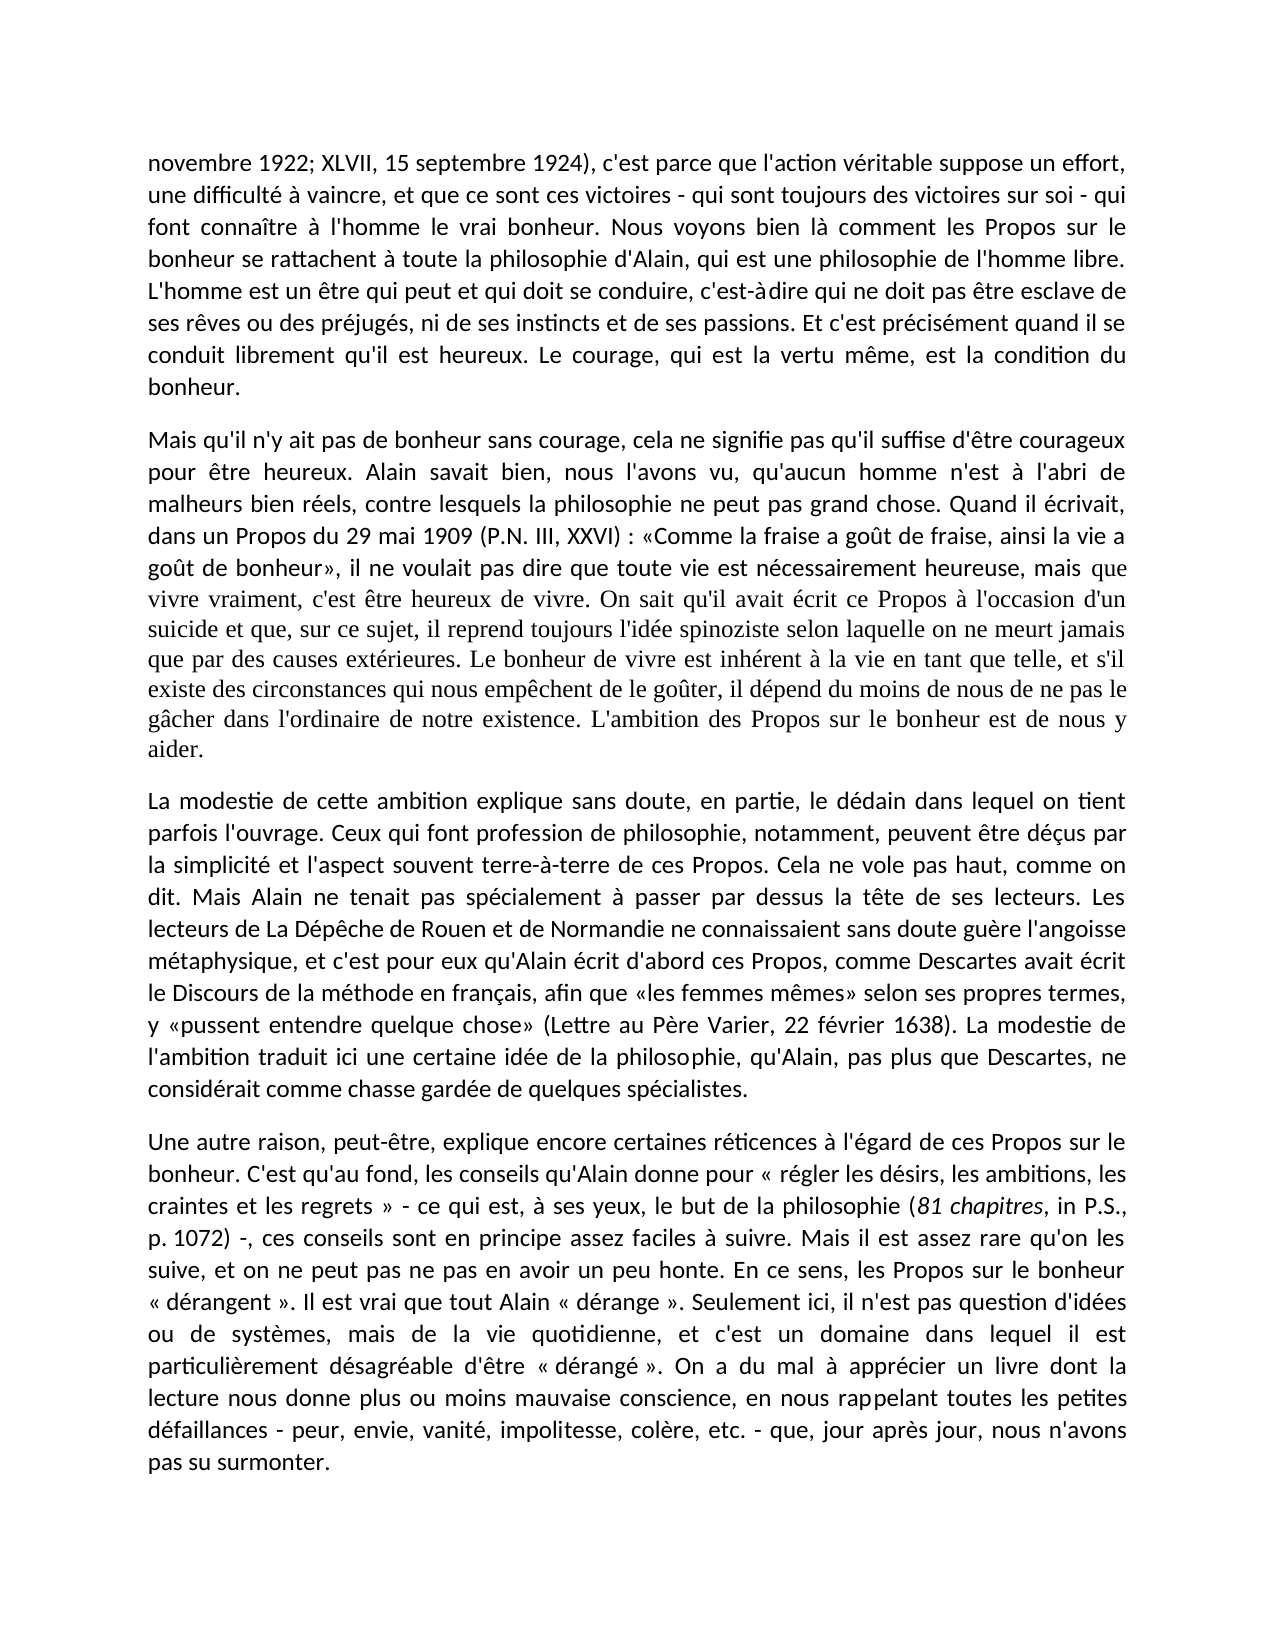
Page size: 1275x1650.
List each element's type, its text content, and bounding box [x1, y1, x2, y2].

text Une autre raison, peut-être, explique encore certaines réticences à l'égard de ces Propos sur le bonheur. C'est qu'au fond, les conseils qu'Alain donne pour « régler les désirs, les ambitions, les craintes et les regrets » - ce qui est, à ses yeux, le but de la philosophie (81 chapitres, in P.S., p. 1072) -, ces conseils sont en principe assez faciles à suivre. Mais il est assez rare qu'on les suive, et on ne peut pas ne pas en avoir un peu honte. En ce sens, les Propos sur le bonheur « dérangent ». Il est vrai que tout Alain « dérange ». Seulement ici, il n'est pas question d'idées ou de systèmes, mais de la vie quotidienne, et c'est un domaine dans lequel il est particulièrement désagréable d'être « dérangé ». On a du mal à apprécier un livre dont la lecture nous donne plus ou moins mauvaise conscience, en nous rappelant toutes les petites défaillances - peur, envie, vanité, impolitesse, colère, etc. - que, jour après jour, nous n'avons pas su surmonter. [148, 1126, 1127, 1476]
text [148, 148, 1127, 402]
text La modestie de cette ambition explique sans doute, en partie, le dédain dans lequel on tient parfois l'ouvrage. Ceux qui font profession de philosophie, notamment, peuvent être déçus par la simplicité et l'aspect souvent terre-à-terre de ces Propos. Cela ne vole pas haut, comme on dit. Mais Alain ne tenait pas spécialement à passer par dessus la tête de ses lecteurs. Les lecteurs de La Dépêche de Rouen et de Normandie ne connaissaient sans doute guère l'angoisse métaphysique, et c'est pour eux qu'Alain écrit d'abord ces Propos, comme Descartes avait écrit le Discours de la méthode en français, afin que «les femmes mêmes» selon ses propres termes, y «pussent entendre quelque chose» (Lettre au Père Varier, 22 février 1638). La modestie de l'ambition traduit ici une certaine idée de la philosophie, qu'Alain, pas plus que Descartes, ne considérait comme chasse gardée de quelques spécialistes. [148, 786, 1127, 1104]
text Mais qu'il n'y ait pas de bonheur sans courage, cela ne signifie pas qu'il suffise d'être courageux pour être heureux. Alain savait bien, nous l'avons vu, qu'aucun homme n'est à l'abri de malheurs bien réels, contre lesquels la philosophie ne peut pas grand chose. Quand il écrivait, dans un Propos du 29 mai 1909 (P.N. III, XXVI) : «Comme la fraise a goût de fraise, ainsi la vie a goût de bonheur», il ne voulait pas dire que toute vie est nécessairement heureuse, mais que vivre vraiment, c'est être heureux de vivre. On sait qu'il avait écrit ce Propos à l'occasion d'un suicide et que, sur ce sujet, il reprend toujours l'idée spinoziste selon laquelle on ne meurt jamais que par des causes extérieures. Le bonheur de vivre est inhérent à la vie en tant que telle, et s'il existe des circonstances qui nous empêchent de le goûter, il dépend du moins de nous de ne pas le gâcher dans l'ordinaire de notre existence. L'ambition des Propos sur le bonheur est de nous y aider. [148, 424, 1127, 763]
